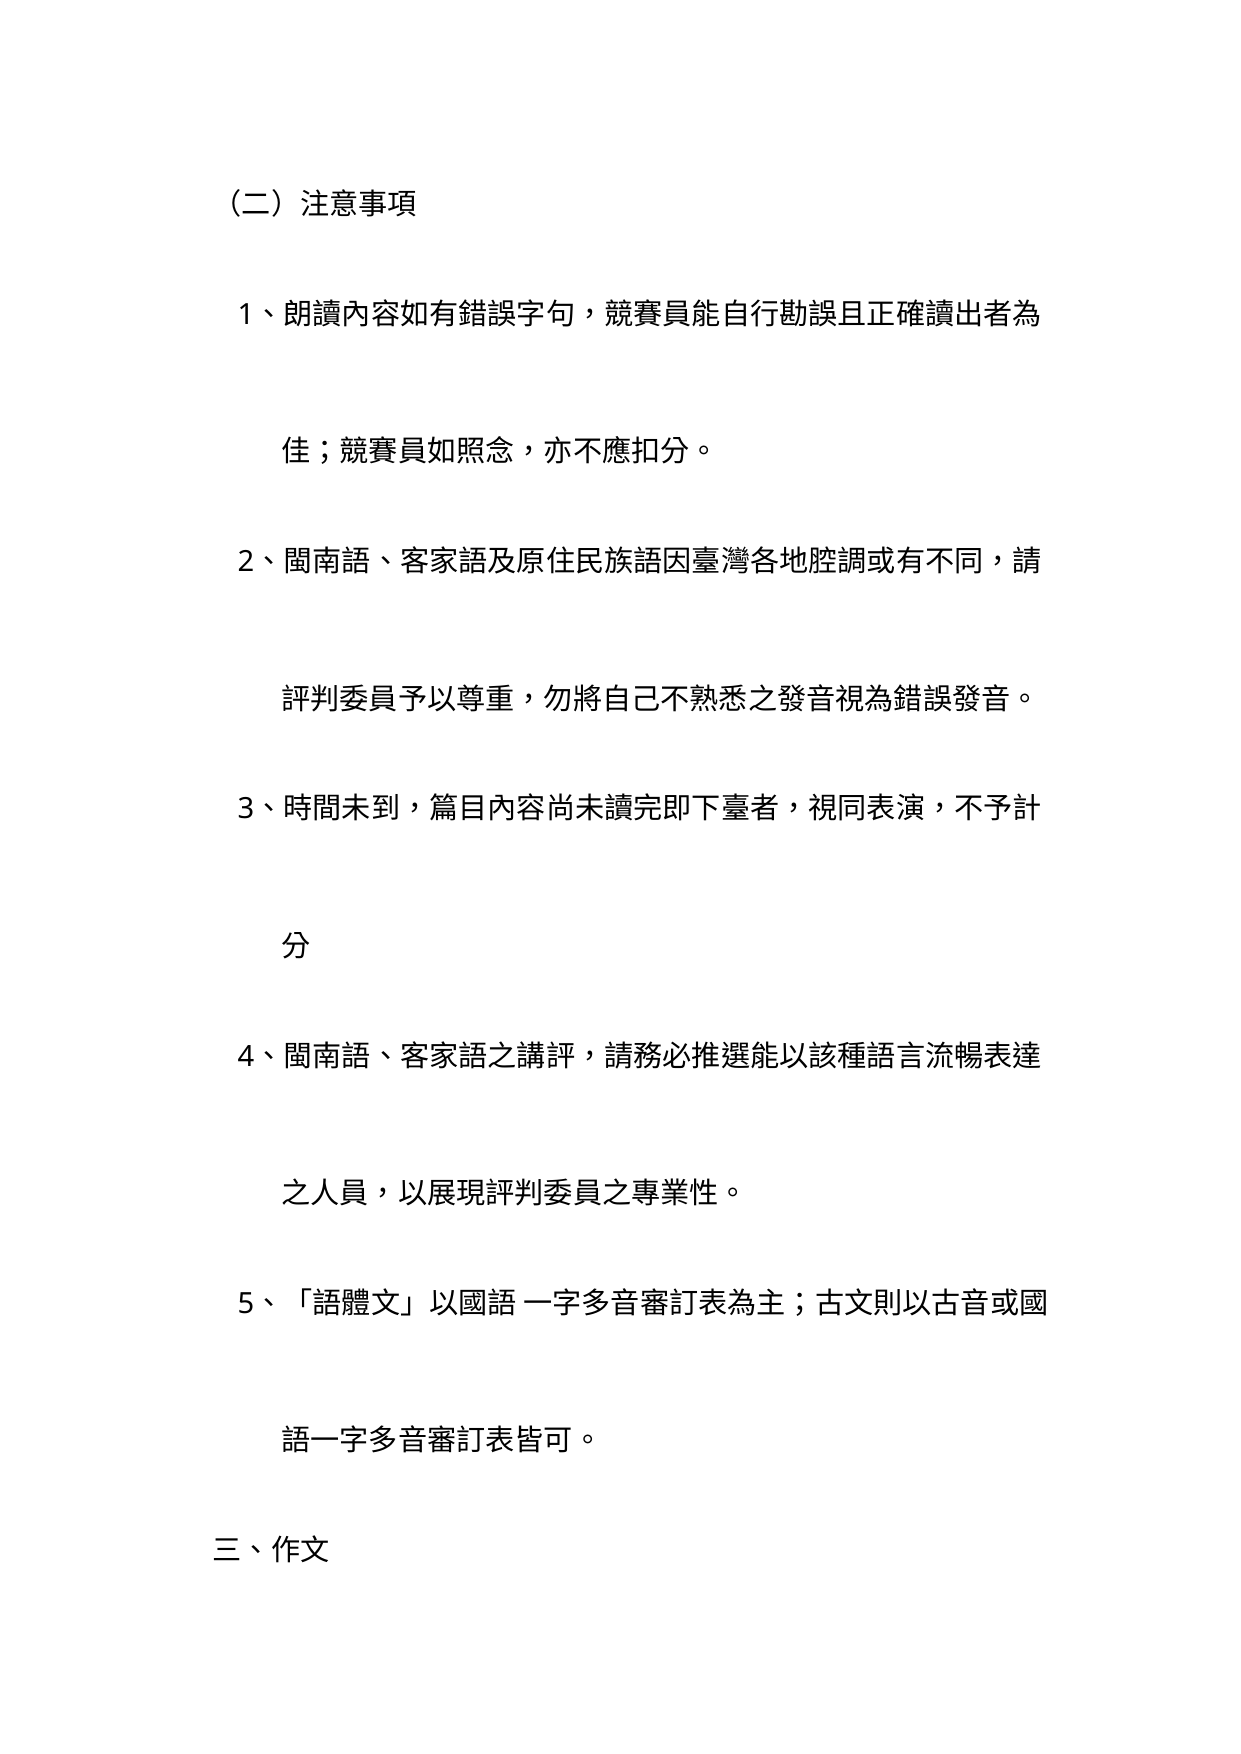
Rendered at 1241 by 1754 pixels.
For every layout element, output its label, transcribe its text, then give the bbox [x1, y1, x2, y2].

text 4、閩南語、客家語之講評，請務必推選能以該種語言流暢表達之人員，以展現評判委員之專業性。 [237, 1016, 1053, 1228]
text （二）注意事項 [212, 164, 1053, 239]
text 三、作文 [212, 1510, 1053, 1585]
text 3、時間未到，篇目內容尚未讀完即下臺者，視同表演，不予計分 [237, 769, 1053, 981]
text 1、朗讀內容如有錯誤字句，競賽員能自行勘誤且正確讀出者為佳；競賽員如照念，亦不應扣分。 [237, 274, 1053, 487]
text 5、「語體文」以國語 一字多音審訂表為主；古文則以古音或國語一字多音審訂表皆可。 [237, 1263, 1053, 1475]
text 2、閩南語、客家語及原住民族語因臺灣各地腔調或有不同，請評判委員予以尊重，勿將自己不熟悉之發音視為錯誤發音。 [237, 522, 1053, 734]
